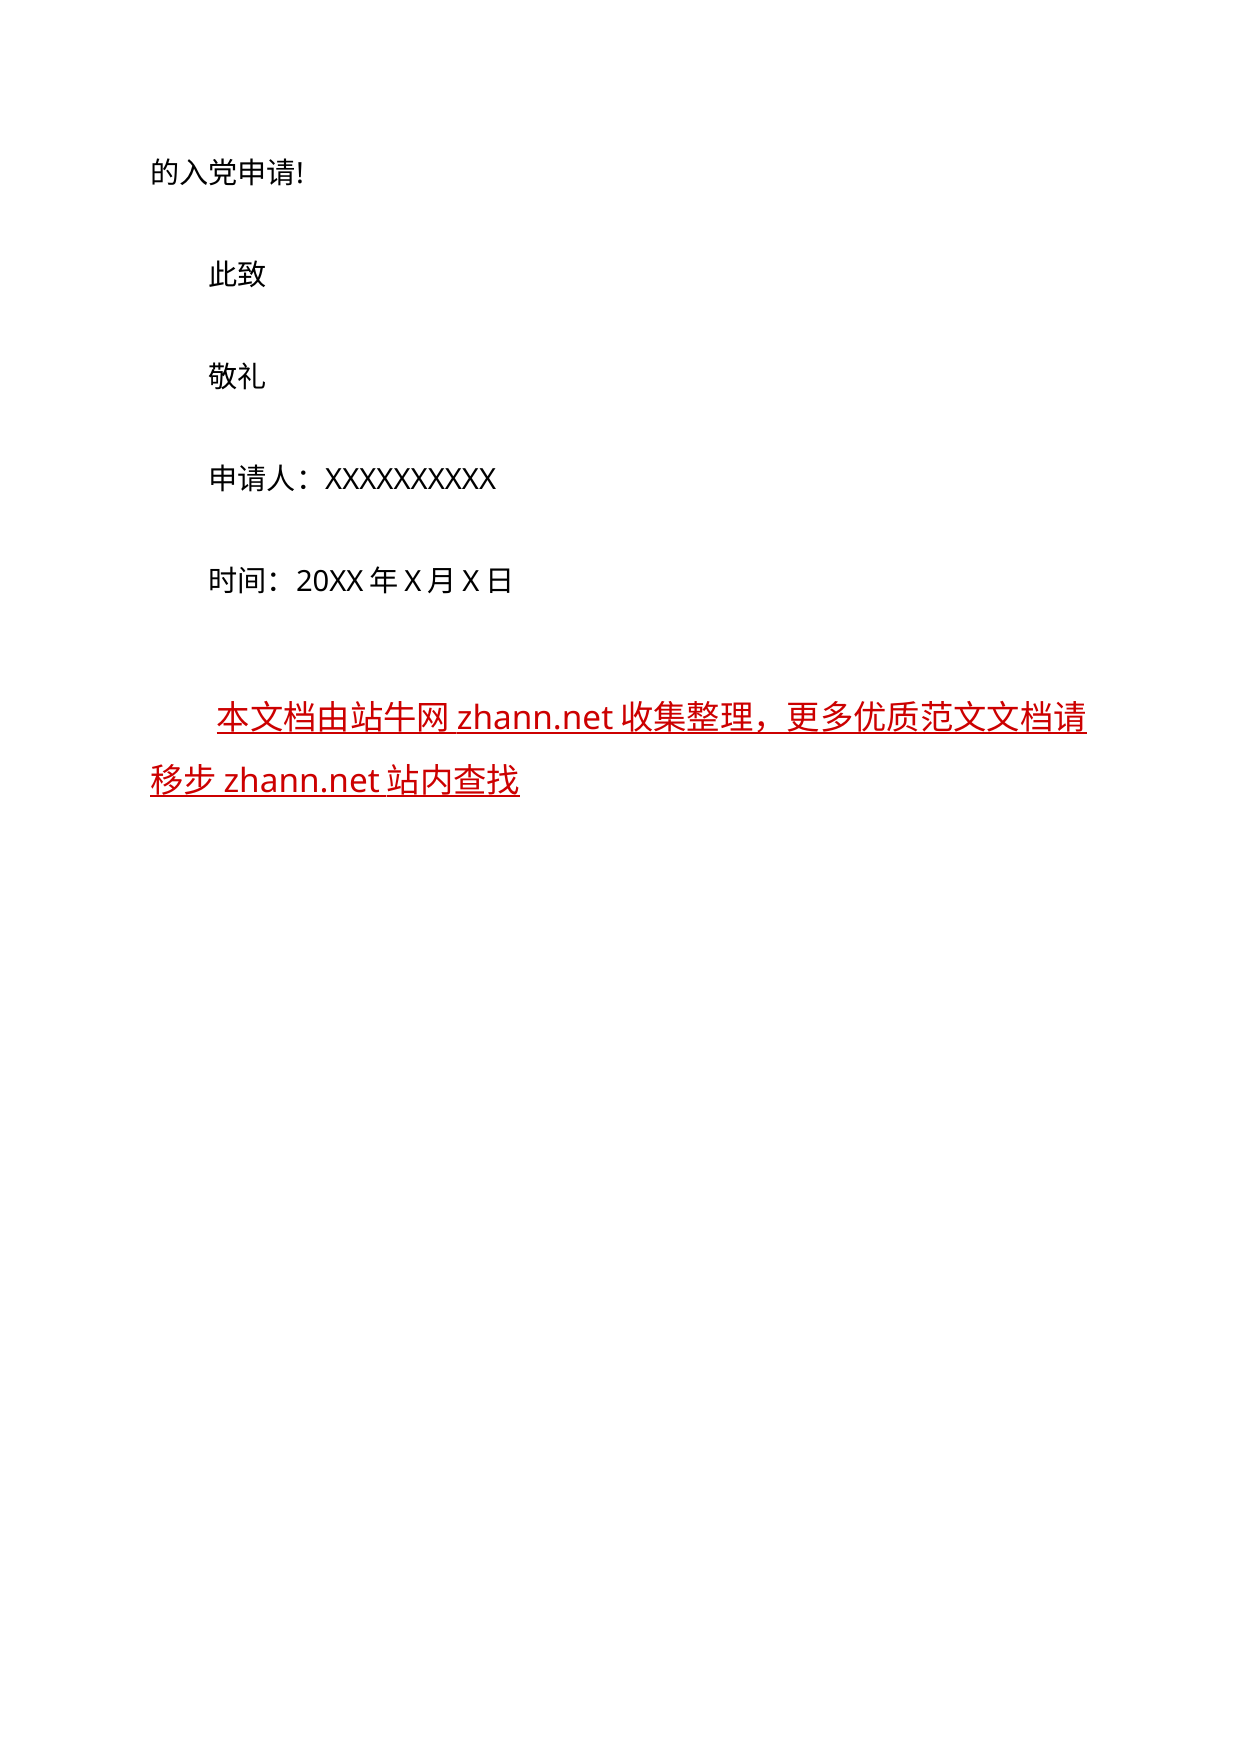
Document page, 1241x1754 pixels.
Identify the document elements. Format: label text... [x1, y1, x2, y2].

text 时间：20XX年X月X日 [150, 557, 1090, 600]
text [150, 150, 1090, 192]
text 敬礼 [150, 354, 1090, 396]
text 本文档由站牛网zhann.net收集整理，更多优质范文文档请移步zhann.net站内查找 [150, 691, 1090, 802]
text 申请人：XXXXXXXXXX [150, 456, 1090, 498]
text 此致 [150, 252, 1090, 294]
